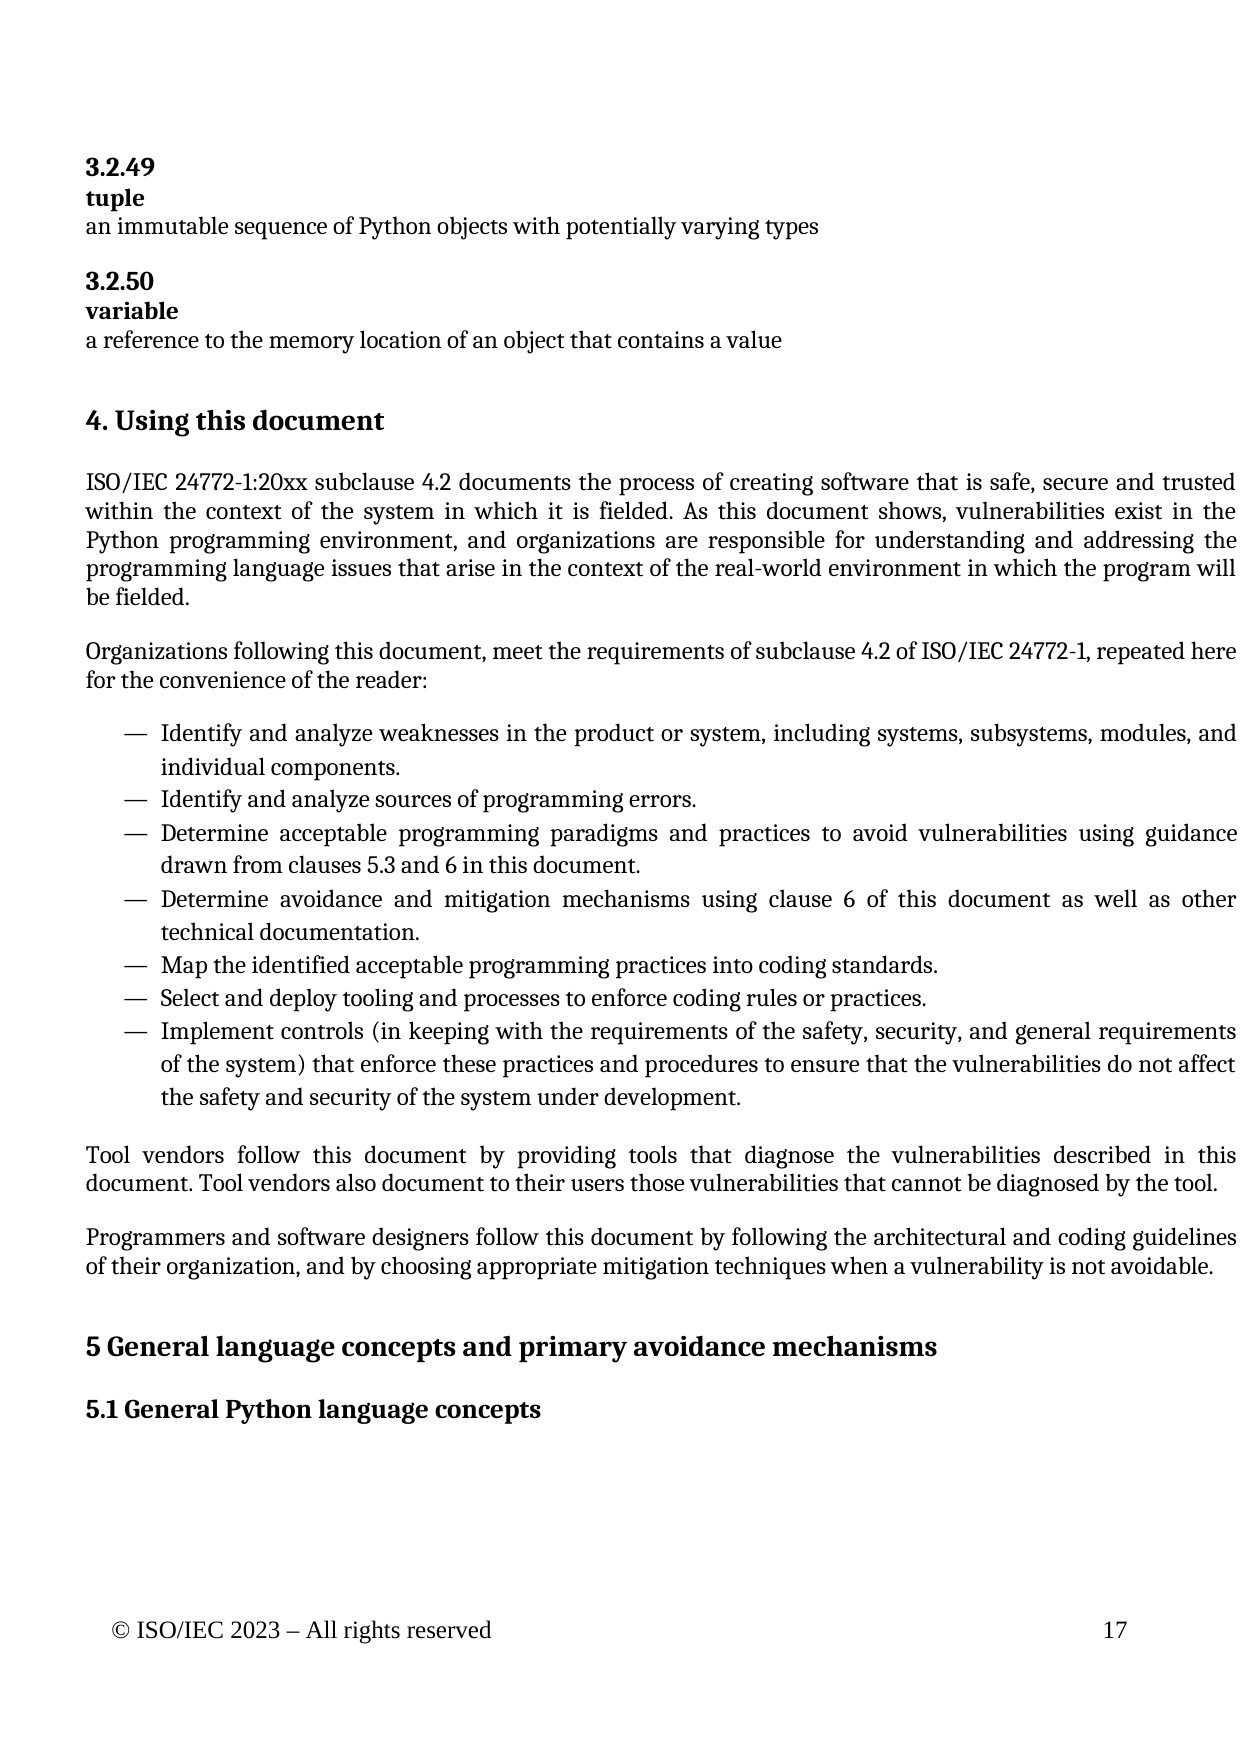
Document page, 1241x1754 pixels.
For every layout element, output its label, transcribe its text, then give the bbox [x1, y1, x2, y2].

subtitle 3.2.50 [86, 266, 1238, 297]
subtitle tuple [86, 183, 1238, 212]
text Tool vendors follow this document by providing tools that diagnose the vulnerabilities described in this document. Tool vendors also document to their users those vulnerabilities that cannot be diagnosed by the tool. [86, 1141, 1238, 1198]
text Organizations following this document, meet the requirements of subclause 4.2 of ISO/IEC 24772-1, repeated here for the convenience of the reader: [86, 637, 1238, 694]
subtitle 5.1 General Python language concepts [86, 1394, 1238, 1425]
subtitle variable [86, 297, 1238, 326]
subtitle 5 General language concepts and primary avoidance mechanisms [86, 1331, 1238, 1364]
text Programmers and software designers follow this document by following the architectural and coding guidelines of their organization, and by choosing appropriate mitigation techniques when a vulnerability is not avoidable. [86, 1223, 1238, 1281]
list Determine avoidance and mitigation mechanisms using clause 6 of this document as well as other technical documentation. [123, 884, 1238, 946]
subtitle 4. Using this document [86, 404, 1238, 438]
list Identify and analyze sources of programming errors. [123, 785, 1238, 814]
text ISO/IEC 24772-1:20xx subclause 4.2 documents the process of creating software that is safe, secure and trusted within the context of the system in which it is fielded. As this document shows, vulnerabilities exist in the Python programming environment, and organizations are responsible for understanding and addressing the programming language issues that arise in the context of the real-world environment in which the program will be fielded. [86, 468, 1238, 612]
list Determine acceptable programming paradigms and practices to avoid vulnerabilities using guidance drawn from clauses 5.3 and 6 in this document. [123, 818, 1238, 880]
subtitle 3.2.49 [86, 152, 1238, 183]
text an immutable sequence of Python objects with potentially varying types [86, 212, 1238, 241]
list Map the identified acceptable programming practices into coding standards. [123, 951, 1238, 979]
list Identify and analyze weaknesses in the product or system, including systems, subsystems, modules, and individual components. [123, 719, 1238, 781]
text a reference to the memory location of an object that contains a value [86, 326, 1238, 354]
list Select and deploy tooling and processes to enforce coding rules or practices. [123, 983, 1238, 1012]
list Implement controls (in keeping with the requirements of the safety, security, and general requirements of the system) that enforce these practices and procedures to ensure that the vulnerabilities do not affect the safety and security of the system under development. [123, 1017, 1238, 1111]
